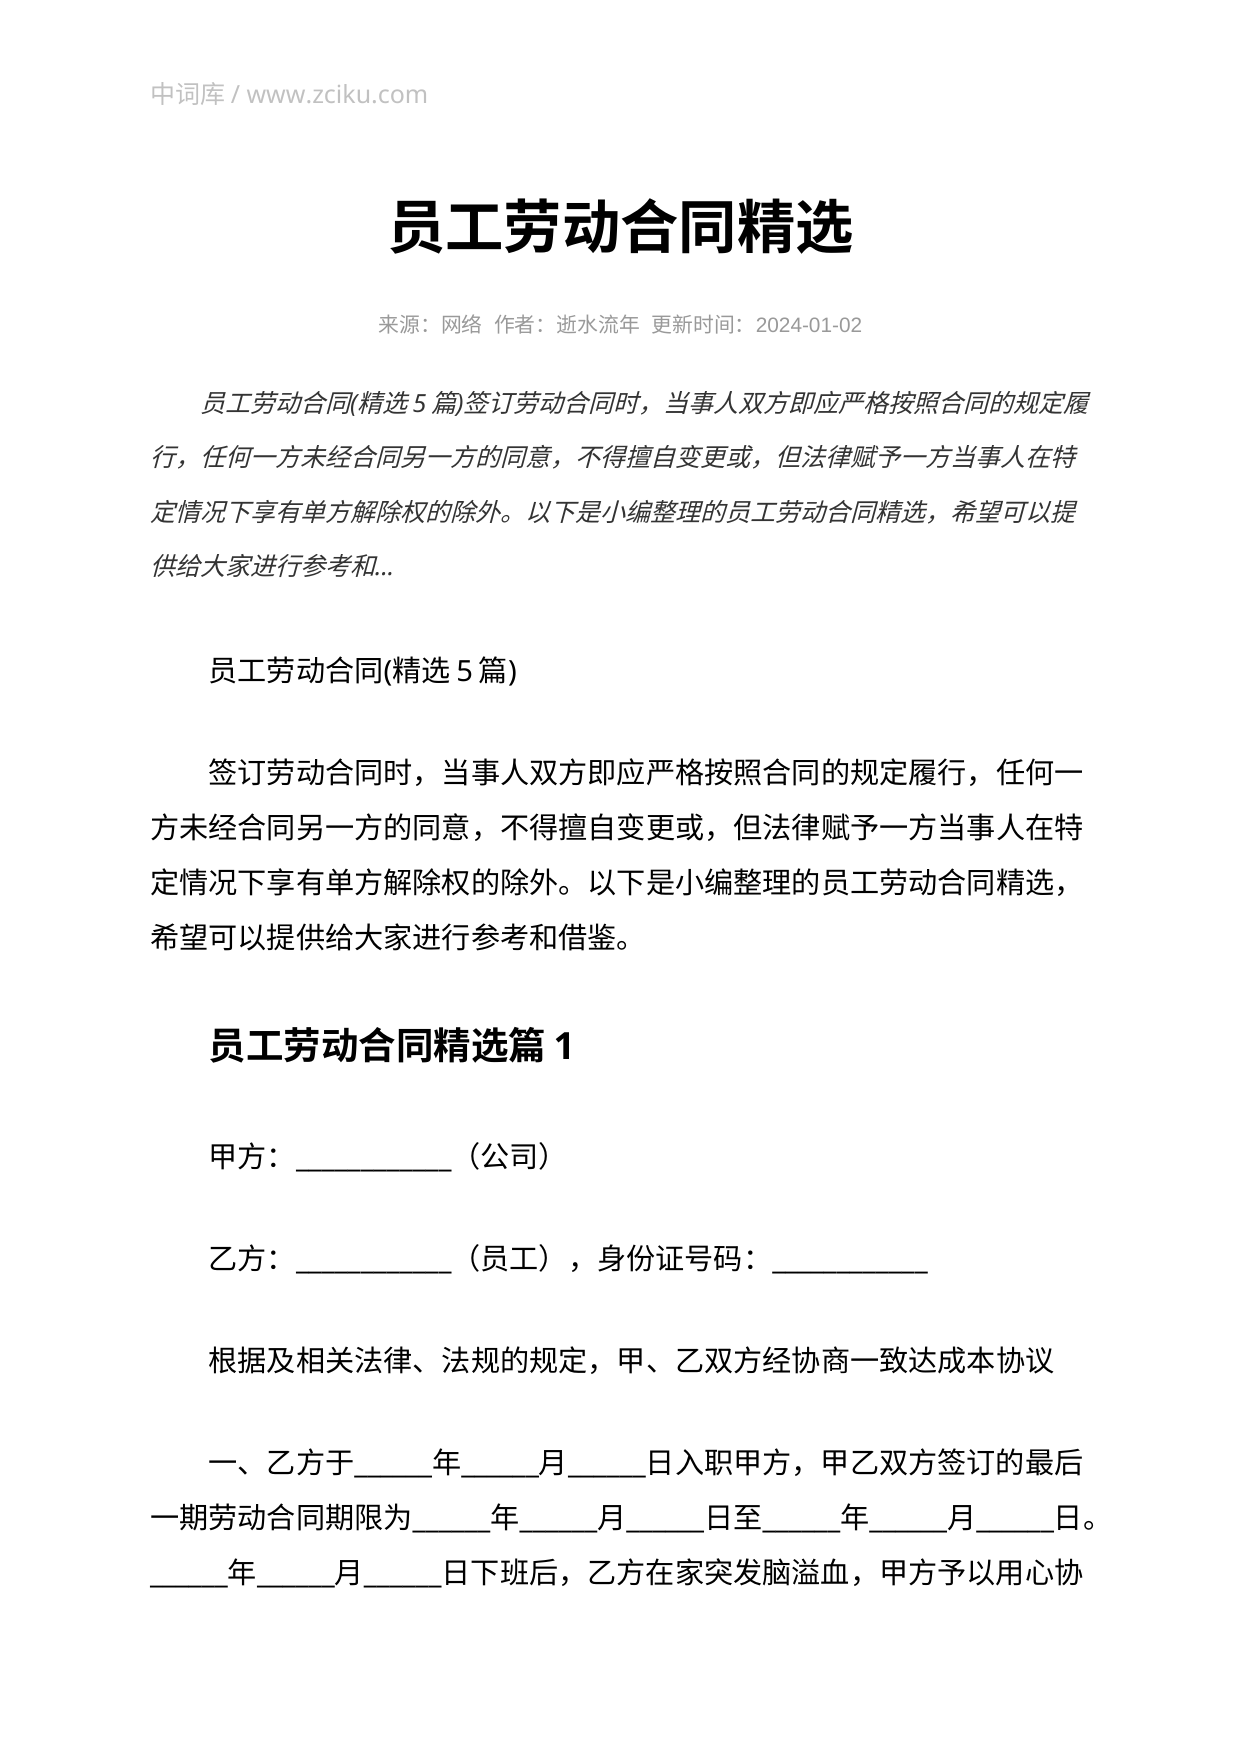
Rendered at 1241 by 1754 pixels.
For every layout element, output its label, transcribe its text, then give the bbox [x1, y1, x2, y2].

text 根据及相关法律、法规的规定，甲、乙双方经协商一致达成本协议 [150, 1338, 1090, 1380]
text 员工劳动合同(精选5篇)签订劳动合同时，当事人双方即应严格按照合同的规定履行，任何一方未经合同另一方的同意，不得擅自变更或，但法律赋予一方当事人在特定情况下享有单方解除权的除外。以下是小编整理的员工劳动合同精选，希望可以提供给大家进行参考和... [150, 383, 1090, 583]
text 甲方：____________（公司） [150, 1134, 1090, 1176]
text 员工劳动合同精选篇1 [150, 1016, 1090, 1071]
text 签订劳动合同时，当事人双方即应严格按照合同的规定履行，任何一方未经合同另一方的同意，不得擅自变更或，但法律赋予一方当事人在特定情况下享有单方解除权的除外。以下是小编整理的员工劳动合同精选，希望可以提供给大家进行参考和借鉴。 [150, 750, 1090, 957]
text 来源：网络 作者：逝水流年 更新时间：2024-01-02 [150, 313, 1090, 337]
text 乙方：____________（员工），身份证号码：____________ [150, 1236, 1090, 1278]
subtitle 员工劳动合同精选 [150, 181, 1090, 266]
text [150, 1439, 1090, 1592]
text 员工劳动合同(精选5篇) [150, 648, 1090, 690]
